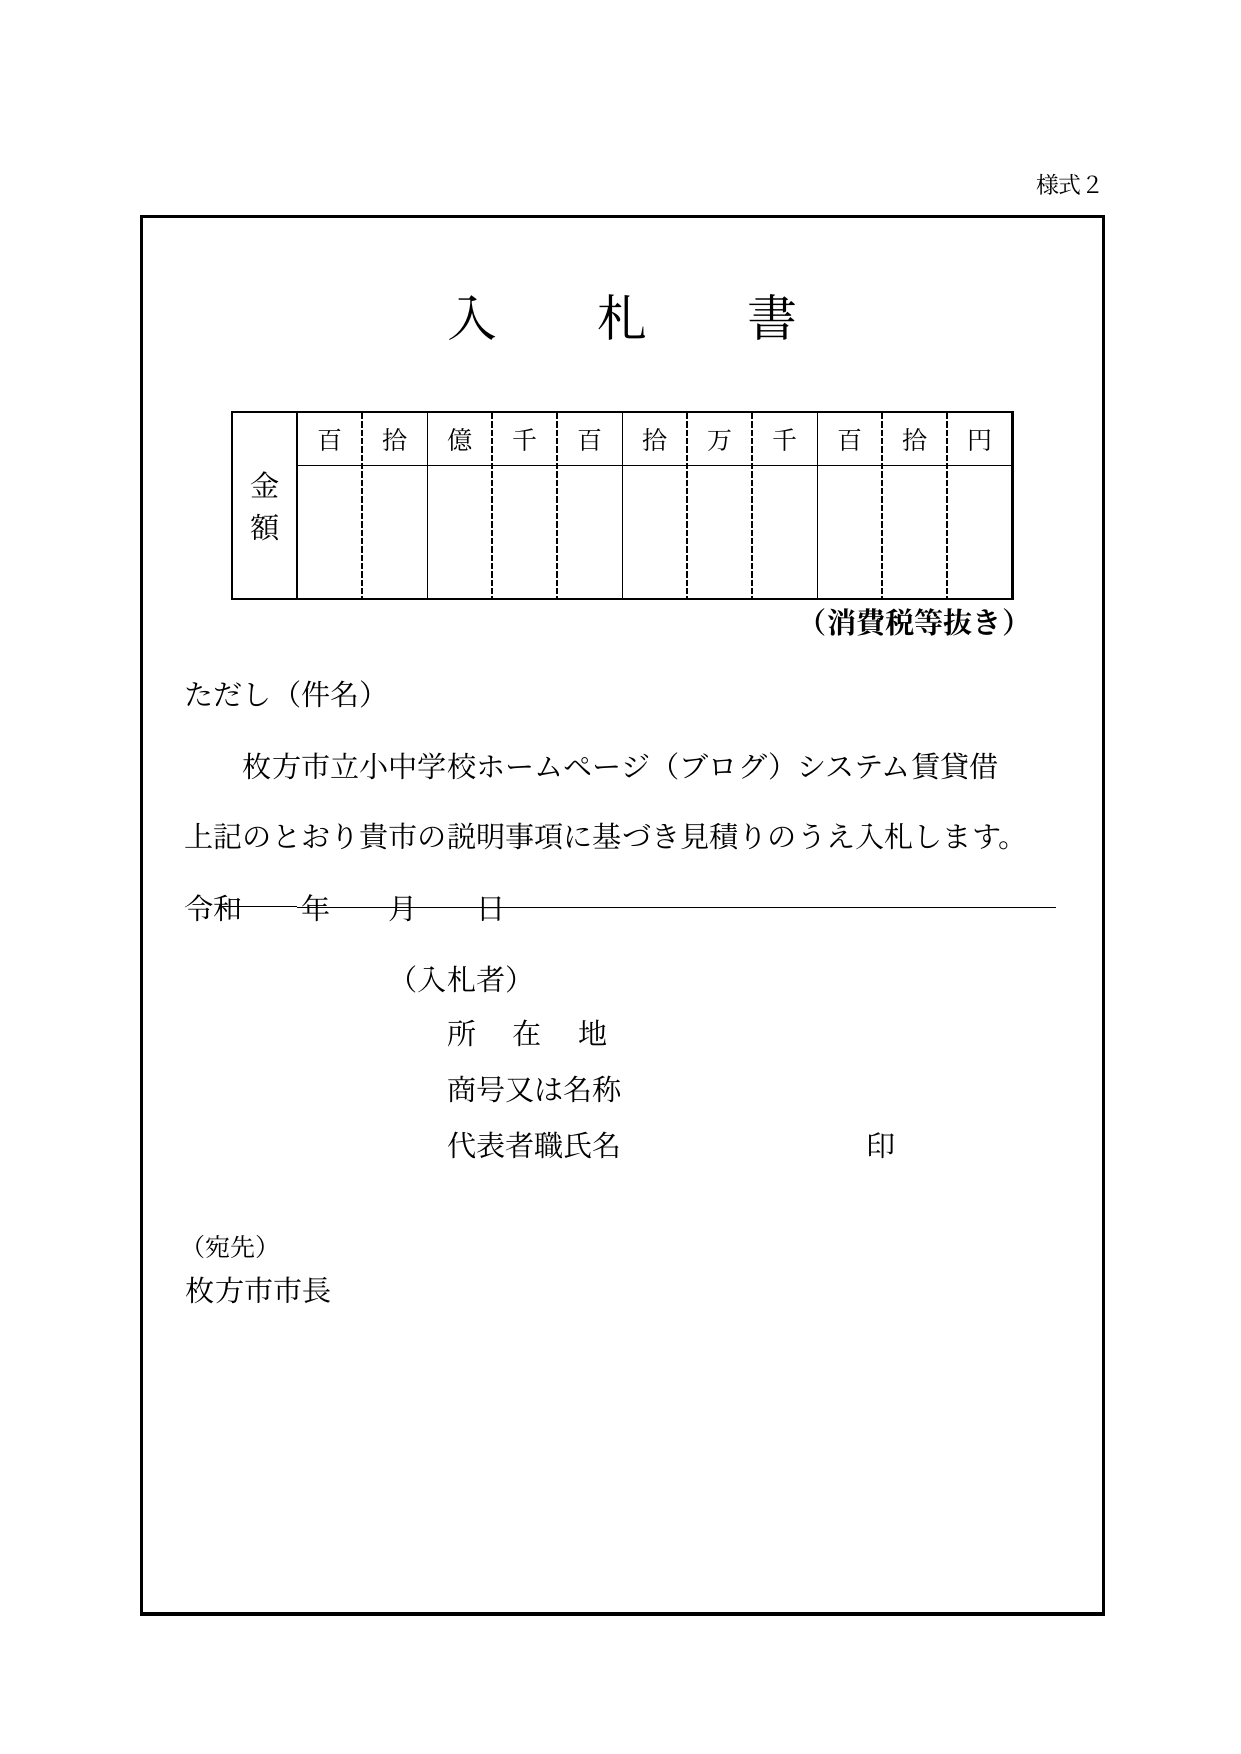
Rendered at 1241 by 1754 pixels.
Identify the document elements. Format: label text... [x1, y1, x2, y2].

text 様式２ [136, 164, 1104, 202]
